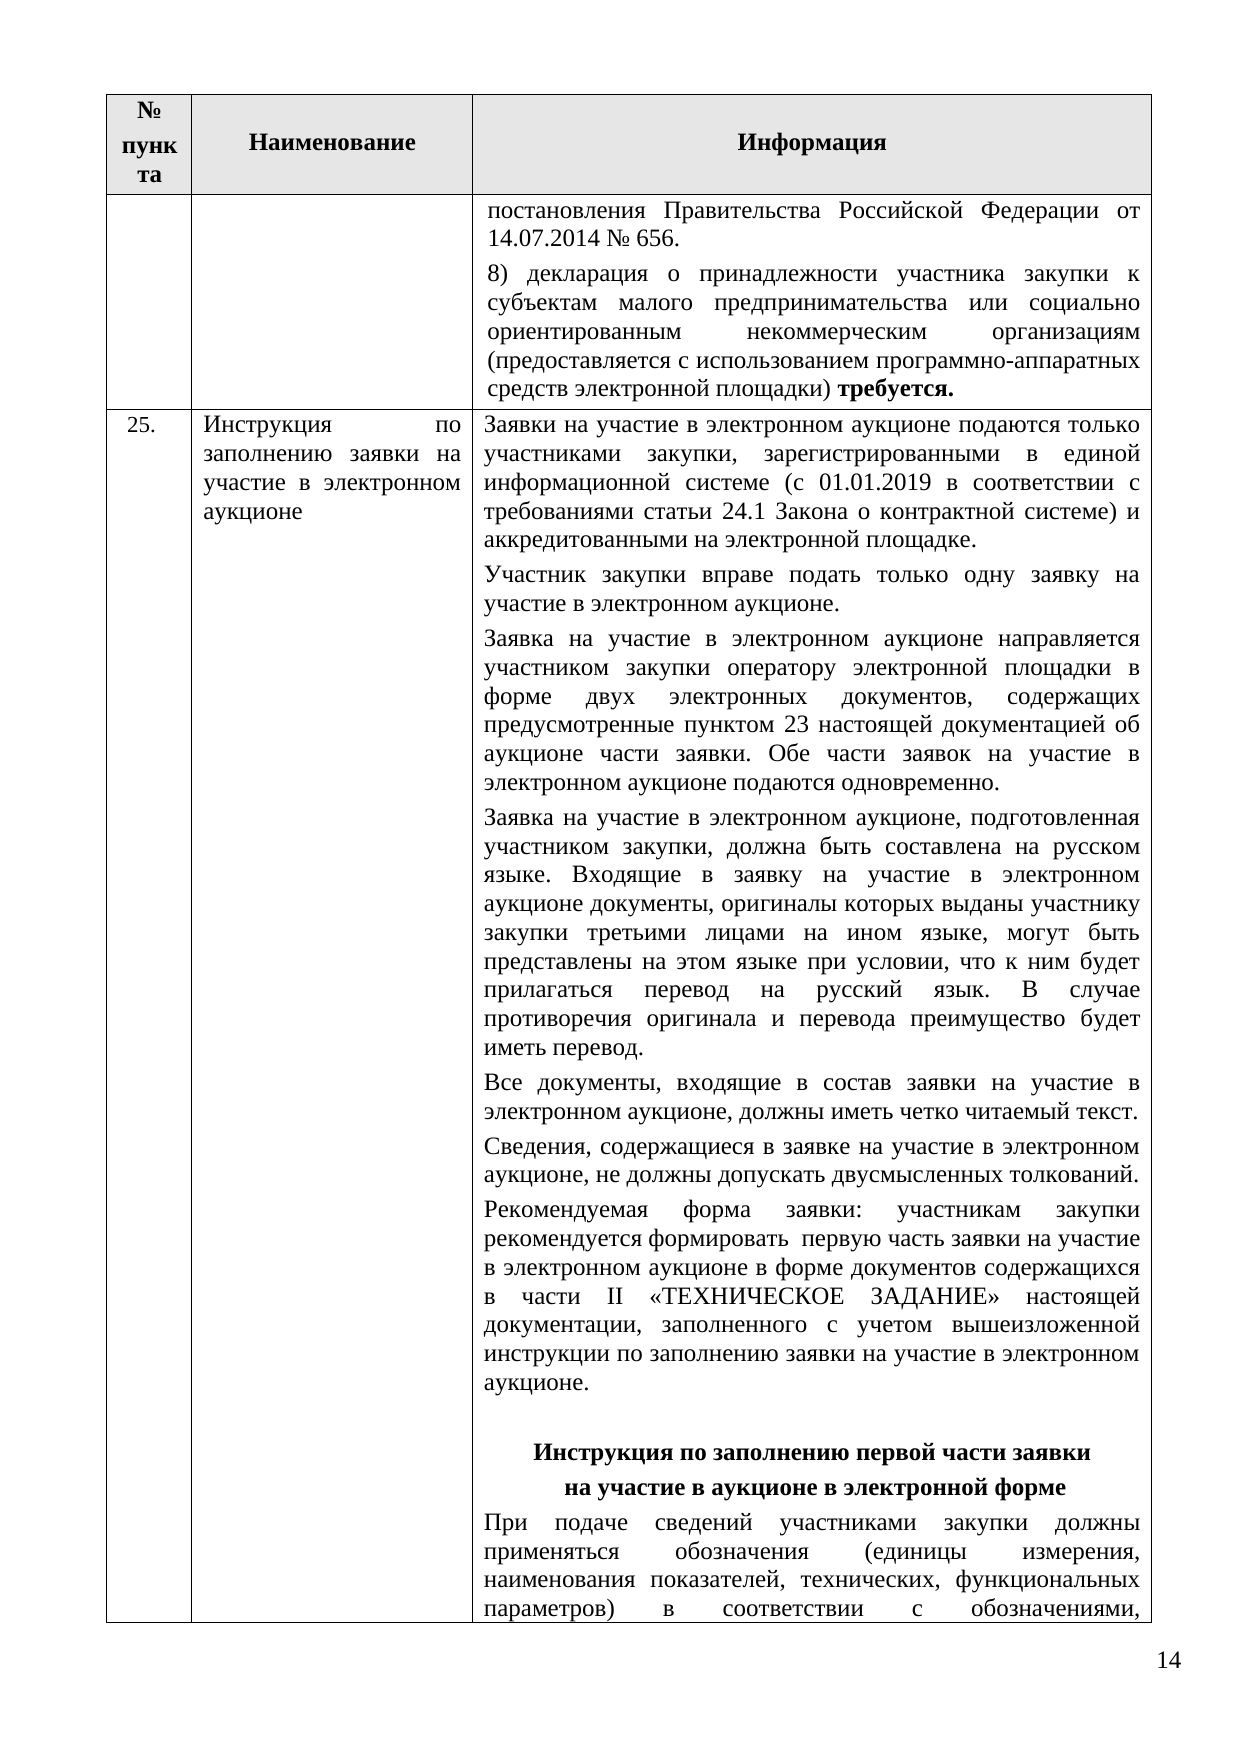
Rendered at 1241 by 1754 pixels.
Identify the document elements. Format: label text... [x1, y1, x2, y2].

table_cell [192, 410, 472, 1622]
table_header Информация [473, 95, 1151, 194]
table_cell [107, 195, 191, 408]
table_cell [107, 410, 191, 1622]
table_header Наименование [192, 95, 472, 194]
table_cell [473, 410, 1151, 1622]
table_header № пункта [107, 95, 191, 194]
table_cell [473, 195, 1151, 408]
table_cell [192, 195, 472, 408]
